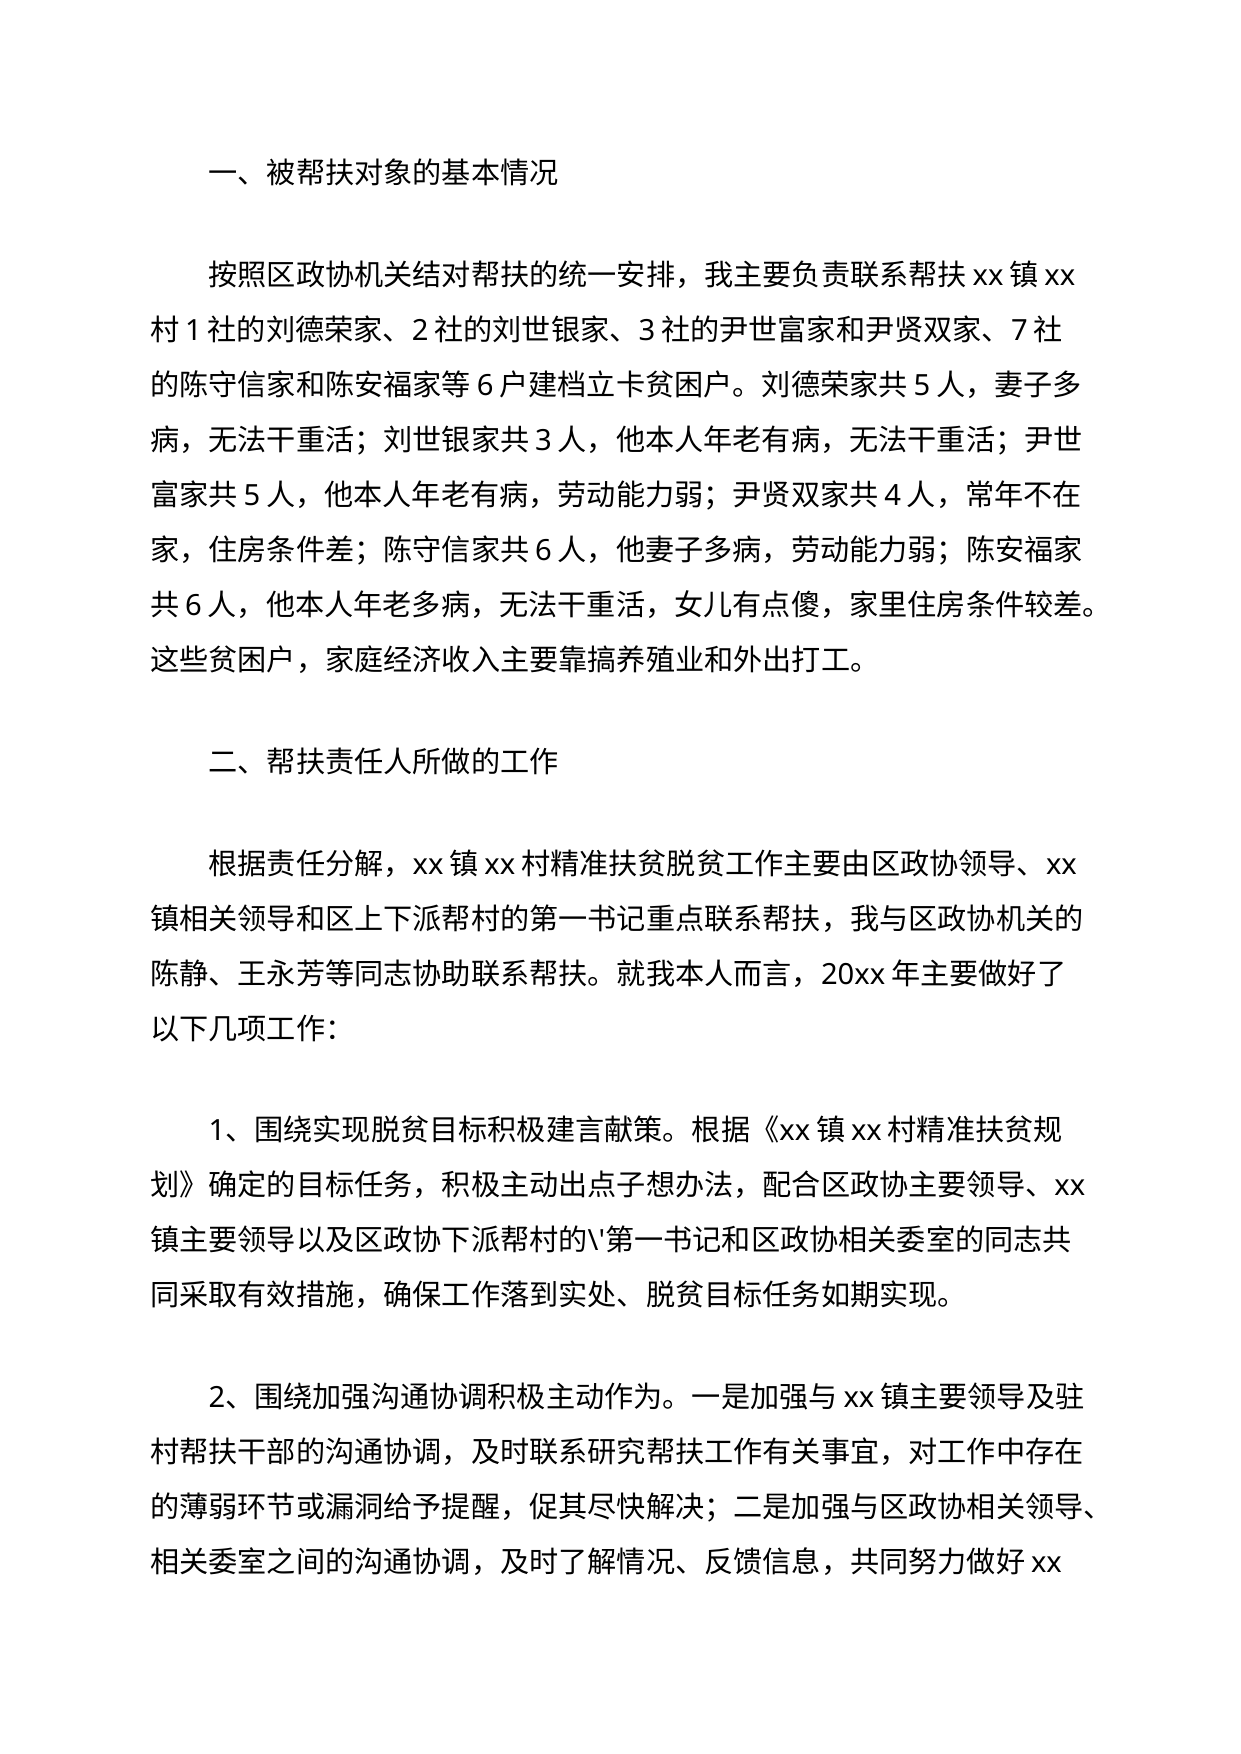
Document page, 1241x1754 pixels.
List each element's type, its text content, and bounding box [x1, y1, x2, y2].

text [150, 1374, 1090, 1581]
text 根据责任分解，xx镇xx村精准扶贫脱贫工作主要由区政协领导、xx镇相关领导和区上下派帮村的第一书记重点联系帮扶，我与区政协机关的陈静、王永芳等同志协助联系帮扶。就我本人而言，20xx年主要做好了以下几项工作： [150, 840, 1090, 1047]
text 1、围绕实现脱贫目标积极建言献策。根据《xx镇xx村精准扶贫规划》确定的目标任务，积极主动出点子想办法，配合区政协主要领导、xx镇主要领导以及区政协下派帮村的\'第一书记和区政协相关委室的同志共同采取有效措施，确保工作落到实处、脱贫目标任务如期实现。 [150, 1107, 1090, 1314]
text 一、被帮扶对象的基本情况 [150, 150, 1090, 192]
text 二、帮扶责任人所做的工作 [150, 738, 1090, 781]
text 按照区政协机关结对帮扶的统一安排，我主要负责联系帮扶xx镇xx村1社的刘德荣家、2社的刘世银家、3社的尹世富家和尹贤双家、7社的陈守信家和陈安福家等6户建档立卡贫困户。刘德荣家共5人，妻子多病，无法干重活；刘世银家共3人，他本人年老有病，无法干重活；尹世富家共5人，他本人年老有病，劳动能力弱；尹贤双家共4人，常年不在家，住房条件差；陈守信家共6人，他妻子多病，劳动能力弱；陈安福家共6人，他本人年老多病，无法干重活，女儿有点傻，家里住房条件较差。这些贫困户，家庭经济收入主要靠搞养殖业和外出打工。 [150, 252, 1090, 679]
